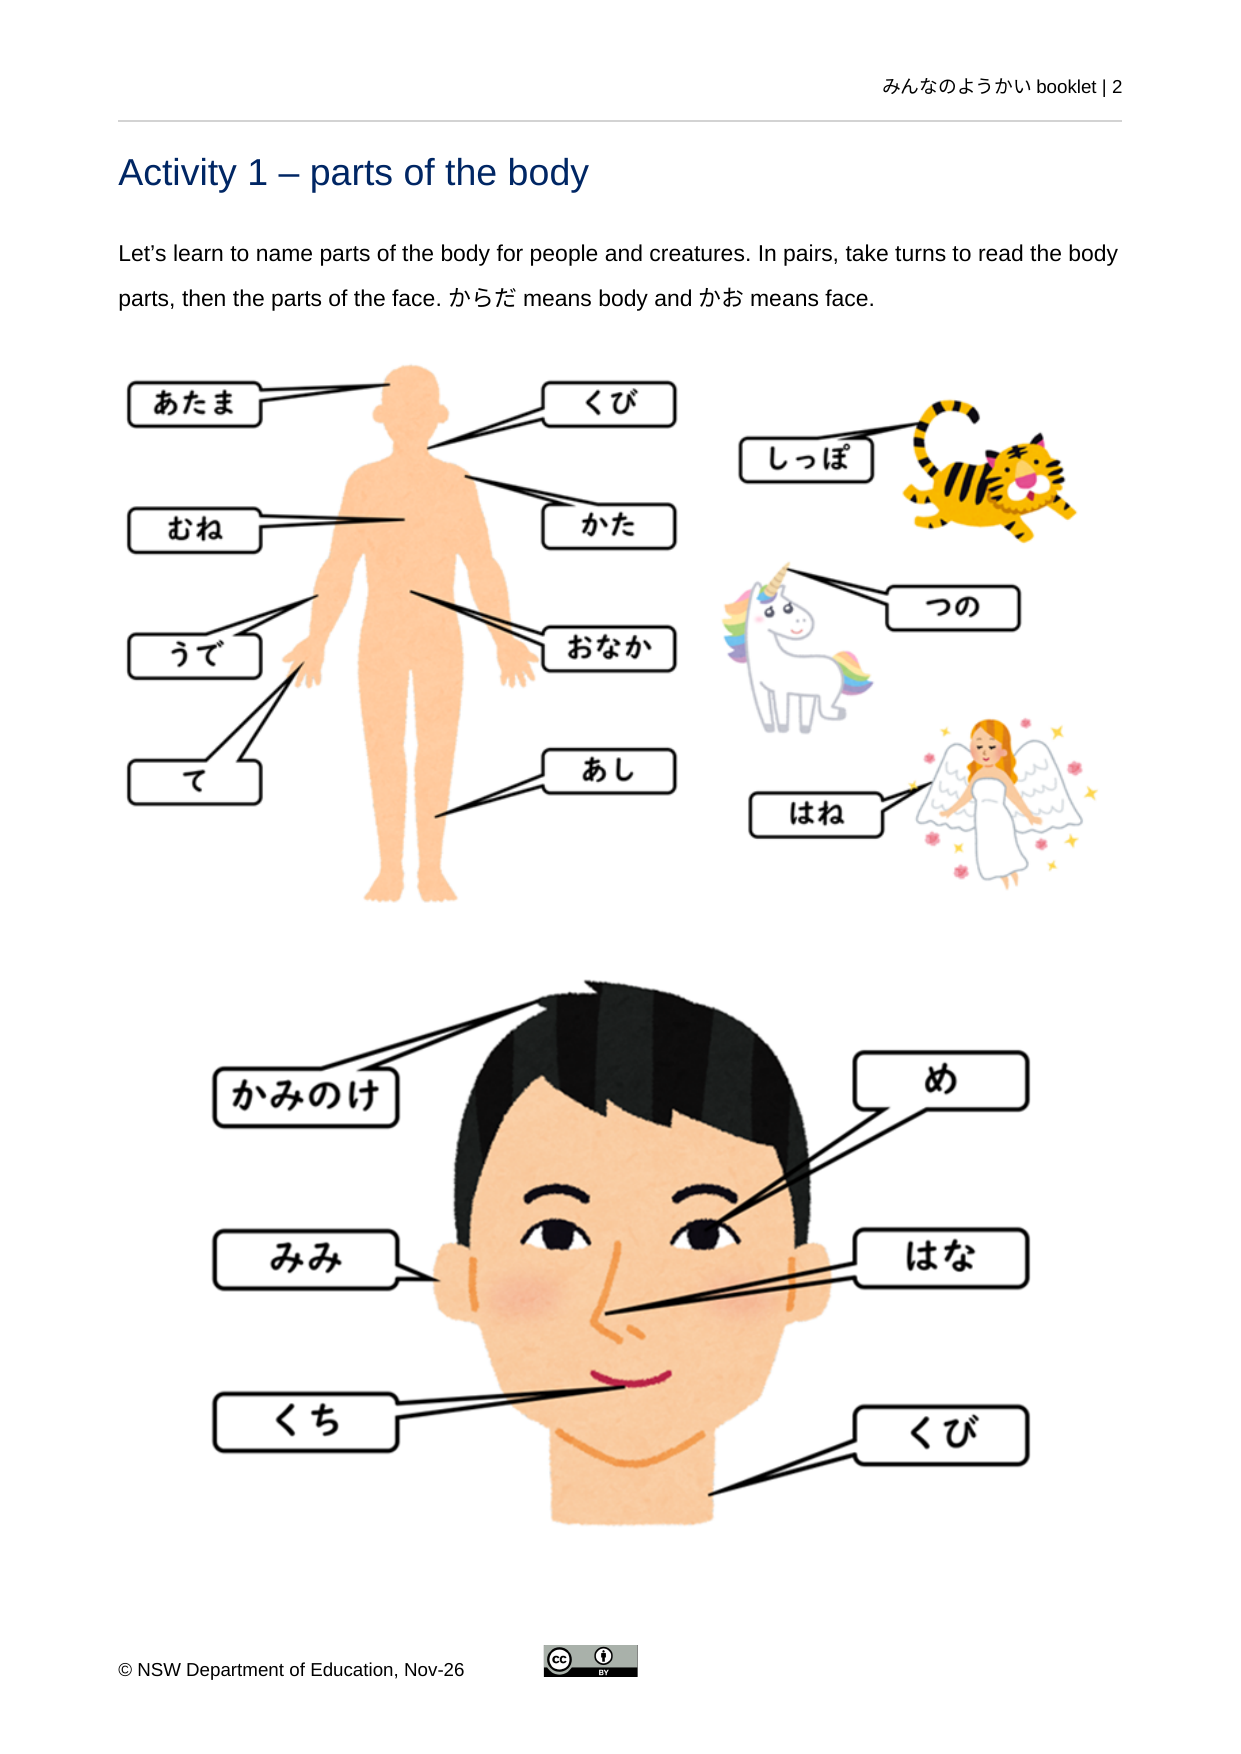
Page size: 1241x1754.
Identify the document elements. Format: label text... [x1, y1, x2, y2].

picture [118, 354, 1117, 911]
picture [165, 948, 1075, 1566]
picture [543, 1645, 638, 1677]
subtitle Activity 1 – parts of the body [118, 151, 1122, 194]
text Let’s learn to name parts of the body for people and creatures. In pairs, take turns to read the body parts, then the parts of the face. からだ means body and かお means face. [118, 240, 1122, 313]
